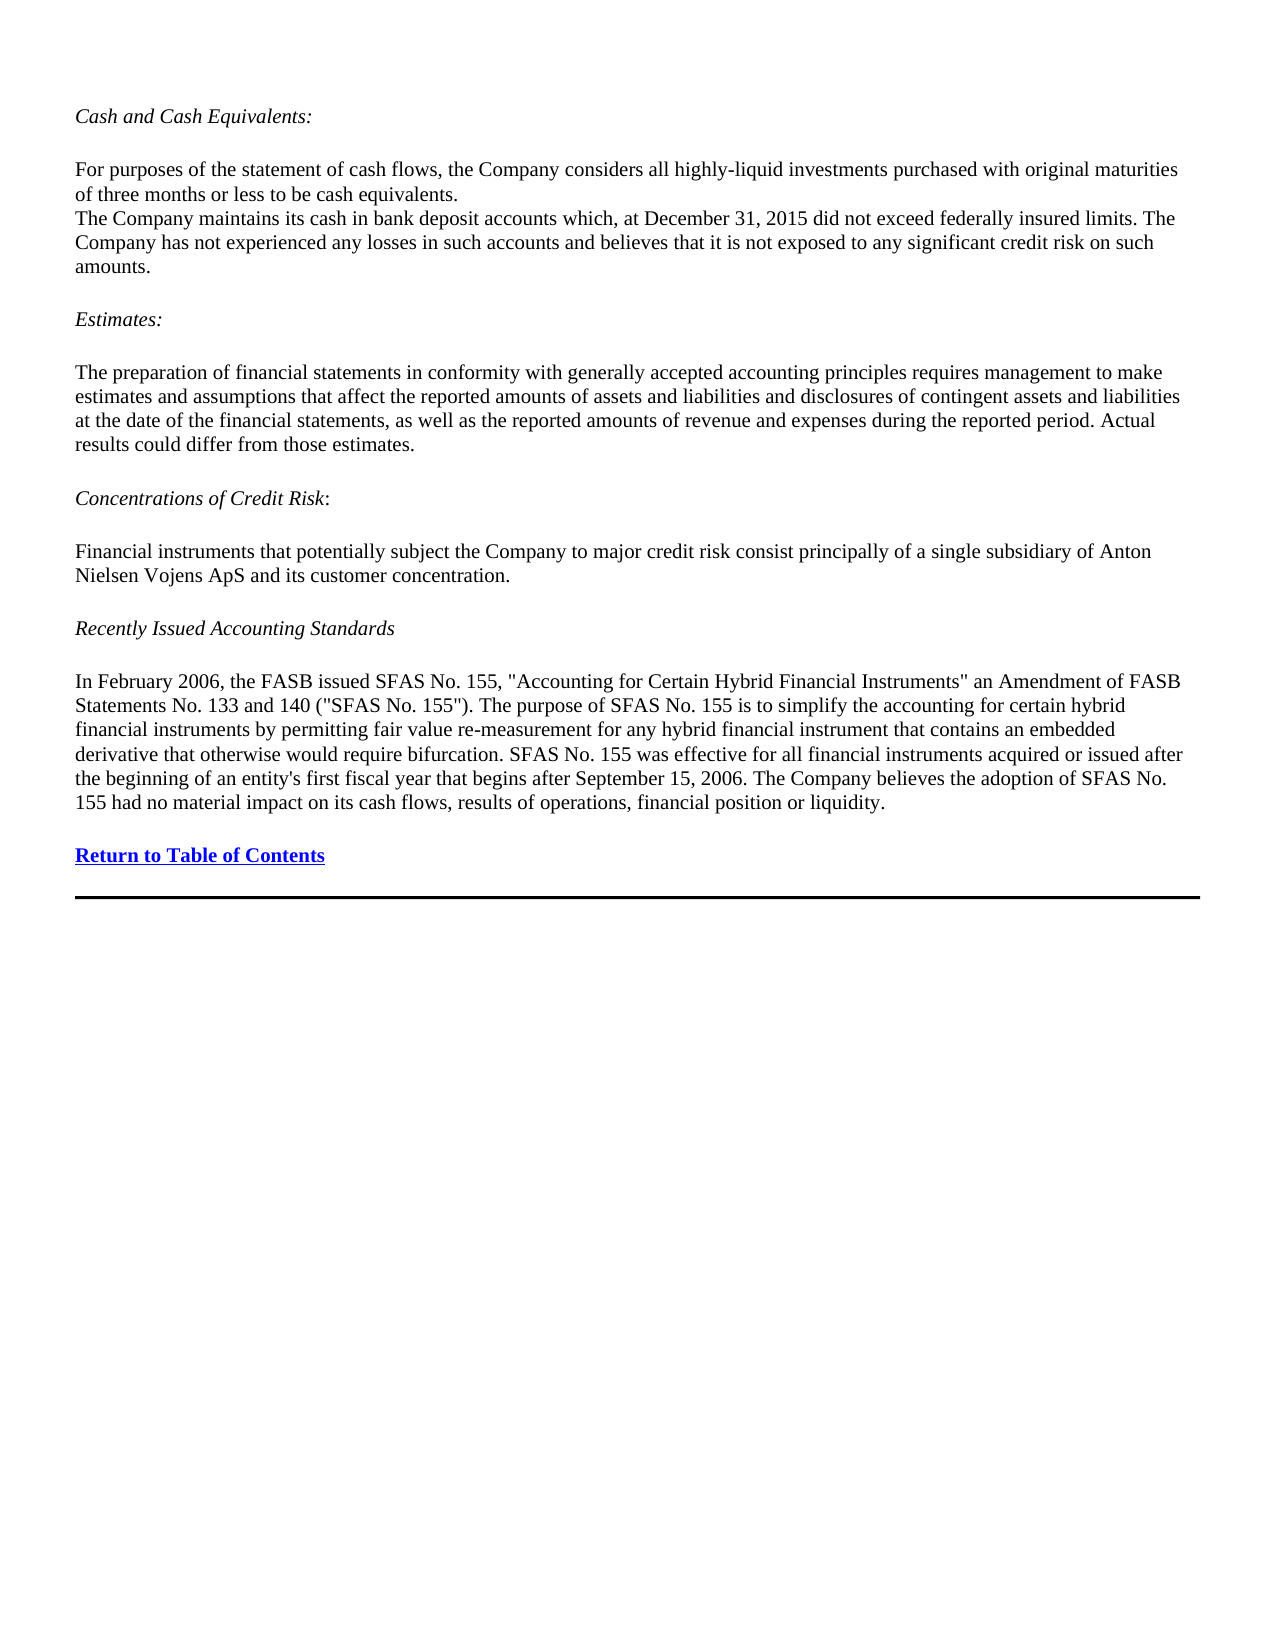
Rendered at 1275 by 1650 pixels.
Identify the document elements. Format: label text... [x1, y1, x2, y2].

text In February 2006, the FASB issued SFAS No. 155, "Accounting for Certain Hybrid Financial Instruments" an Amendment of FASB Statements No. 133 and 140 ("SFAS No. 155"). The purpose of SFAS No. 155 is to simplify the accounting for certain hybrid financial instruments by permitting fair value re-measurement for any hybrid financial instrument that contains an embedded derivative that otherwise would require bifurcation. SFAS No. 155 was effective for all financial instruments acquired or issued after the beginning of an entity's first fiscal year that begins after September 15, 2006. The Company believes the adoption of SFAS No. 155 had no material impact on its cash flows, results of operations, financial position or liquidity. [75, 669, 1200, 814]
text Recently Issued Accounting Standards [75, 616, 1200, 640]
text The preparation of financial statements in conformity with generally accepted accounting principles requires management to make estimates and assumptions that affect the reported amounts of assets and liabilities and disclosures of contingent assets and liabilities at the date of the financial statements, as well as the reported amounts of revenue and expenses during the reported period. Actual results could differ from those estimates. [75, 360, 1200, 456]
text Return to Table of Contents [75, 843, 1200, 867]
text Concentrations of Credit Risk: [75, 486, 1200, 509]
text Financial instruments that potentially subject the Company to major credit risk consist principally of a single subsidiary of Anton Nielsen Vojens ApS and its customer concentration. [75, 539, 1200, 587]
text Cash and Cash Equivalents: [75, 104, 1200, 128]
text For purposes of the statement of cash flows, the Company considers all highly-liquid investments purchased with original maturities of three months or less to be cash equivalents. The Company maintains its cash in bank deposit accounts which, at December 31, 2015 did not exceed federally insured limits. The Company has not experienced any losses in such accounts and believes that it is not exposed to any significant credit risk on such amounts. [75, 157, 1200, 278]
text Estimates: [75, 307, 1200, 331]
